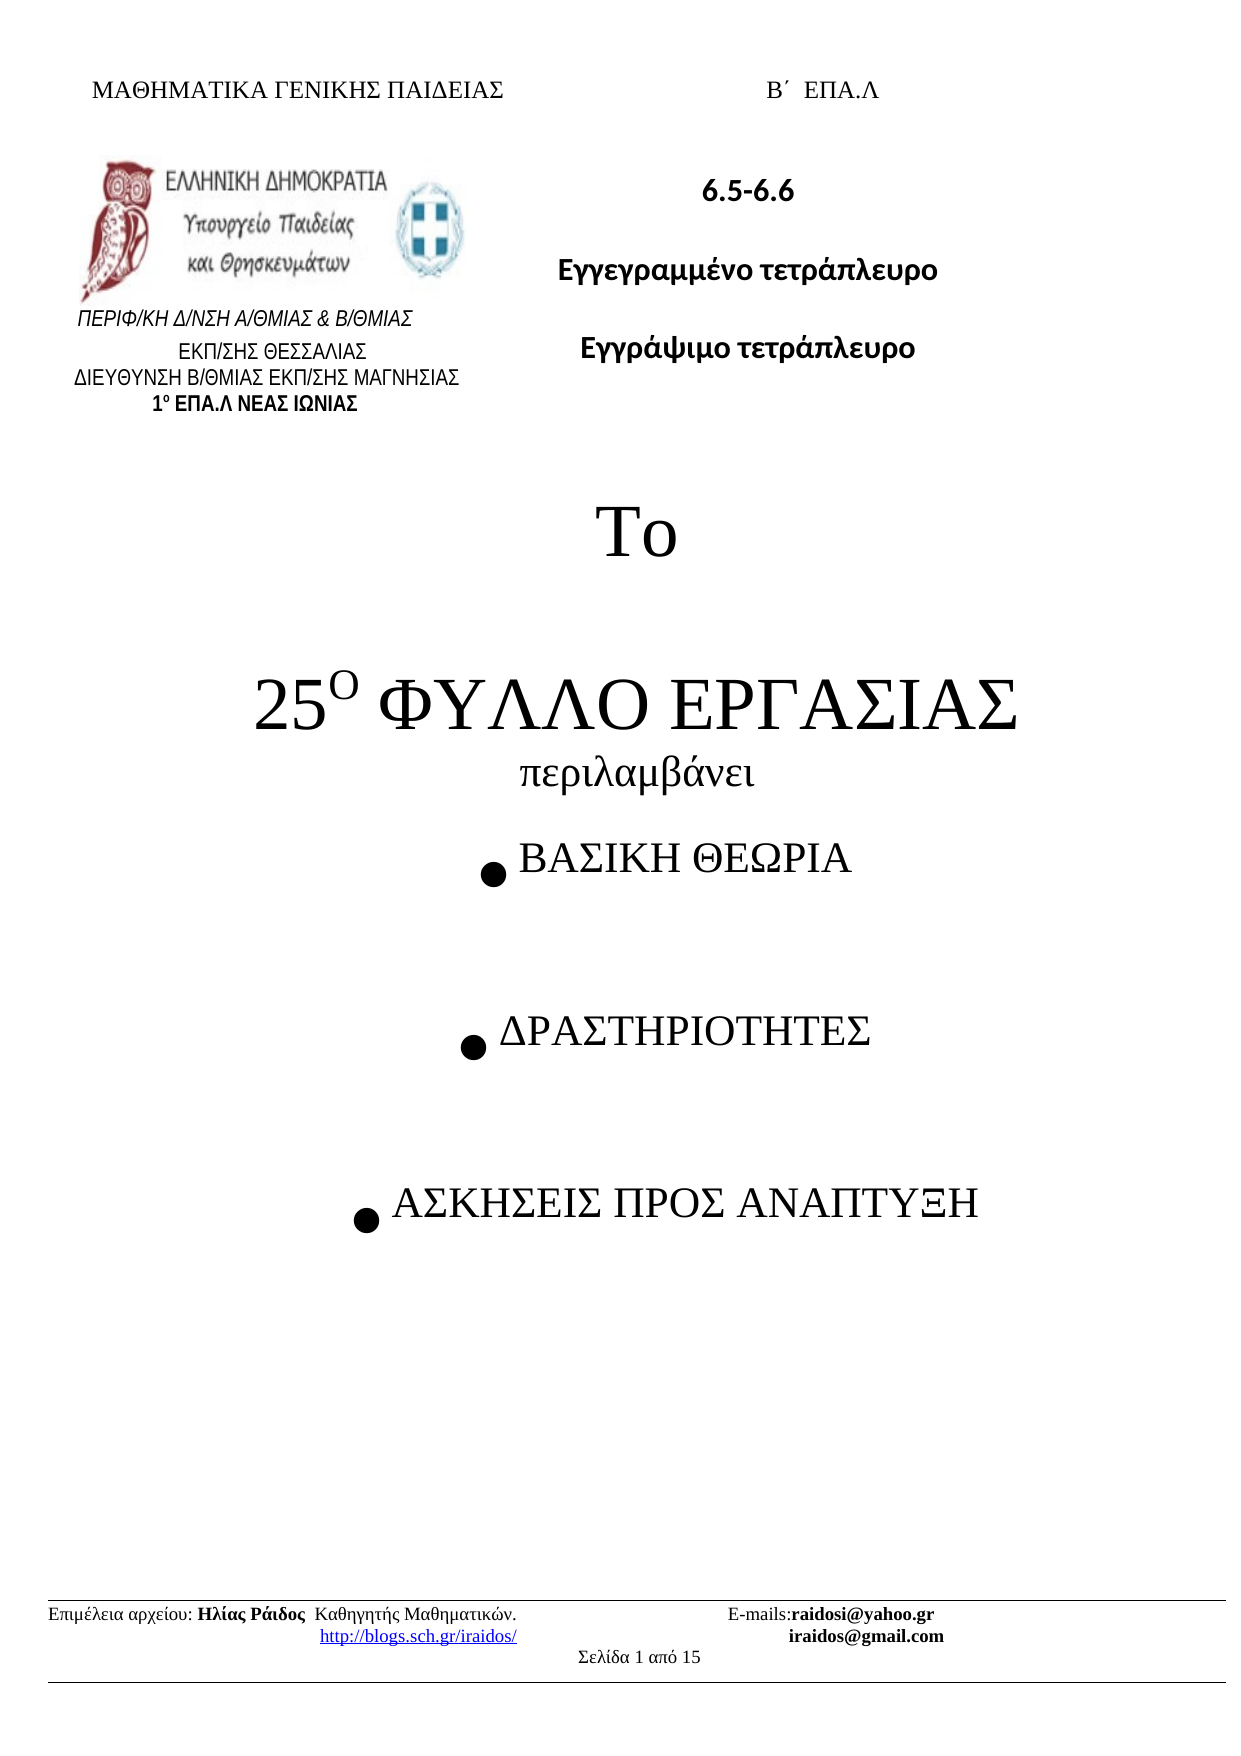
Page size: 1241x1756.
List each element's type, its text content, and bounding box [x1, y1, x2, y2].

text Το [48, 487, 1226, 573]
text 25Ο ΦΥΛΛΟ ΕΡΓΑΣΙΑΣ [48, 659, 1226, 745]
table_header ΠΕΡΙΦ/ΚΗ Δ/ΝΣΗ Α/ΘΜΙΑΣ & Β/ΘΜΙΑΣ ΕΚΠ/ΣΗΣ ΘΕΣΣΑΛΙΑΣ ΔΙΕΥΘΥΝΣΗ Β/ΘΜΙΑΣ ΕΚΠ/ΣΗΣ ΜΑΓΝΗΣΙΑΣ 1ο ΕΠΑ.Λ ΝΕΑΣ ΙΩΝΙΑΣ [63, 130, 538, 463]
list ΔΡΑΣΤΗΡΙΟΤΗΤΕΣ [107, 1004, 1226, 1091]
text περιλαμβάνει [48, 745, 1226, 832]
table_header 6.5-6.6 Εγγεγραμμένο τετράπλευρο Εγγράψιμο τετράπλευρο [538, 130, 962, 463]
list ΑΣΚΗΣΕΙΣ ΠΡΟΣ ΑΝΑΠΤΥΞΗ [107, 1177, 1226, 1263]
picture [79, 155, 467, 306]
list ΒΑΣΙΚΗ ΘΕΩΡΙΑ [107, 832, 1226, 918]
